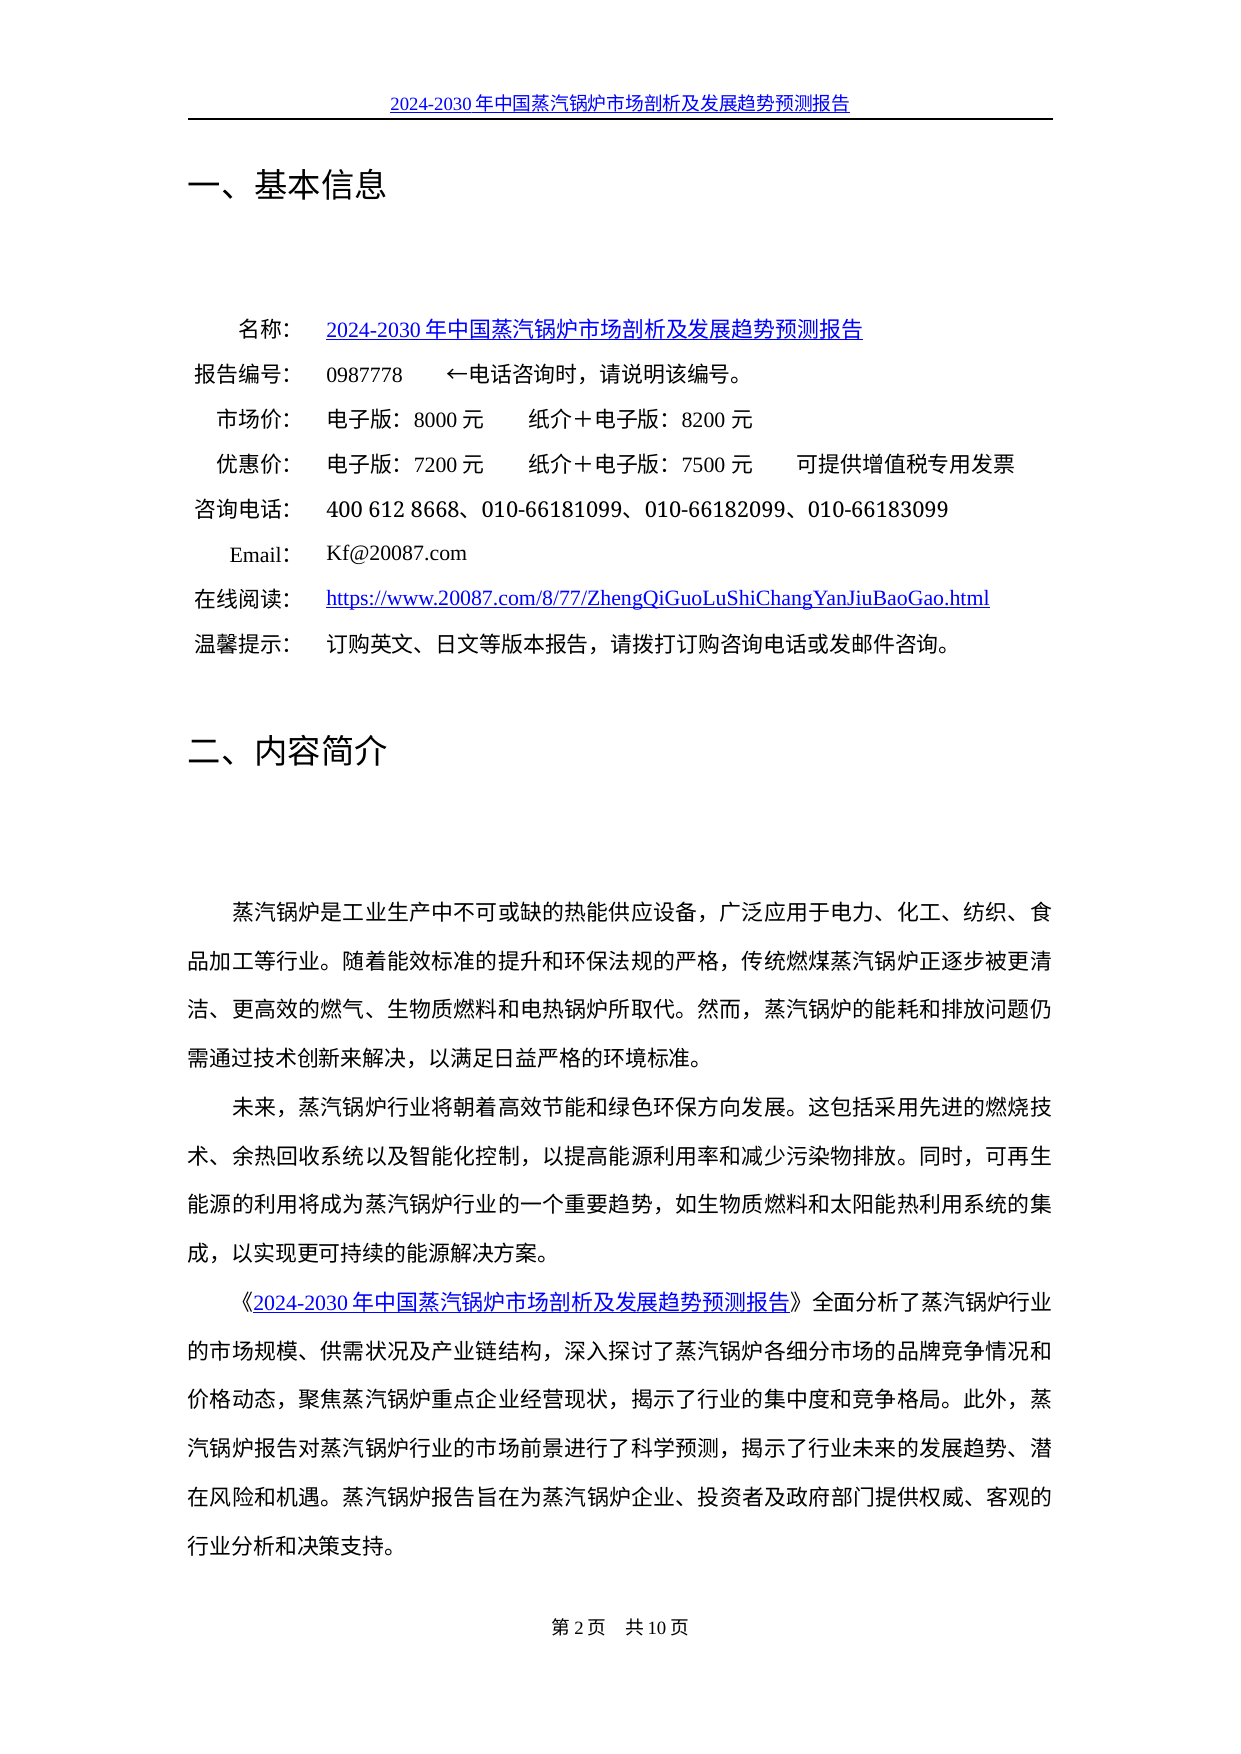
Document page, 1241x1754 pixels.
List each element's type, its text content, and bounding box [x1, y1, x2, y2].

table_cell Kf@20087.com [315, 537, 1073, 582]
table_header 2024-2030年中国蒸汽锅炉市场剖析及发展趋势预测报告 [315, 312, 1073, 357]
table_cell 400 612 8668、010-66181099、010-66182099、010-66183099 [315, 492, 1073, 537]
title 二、内容简介 [187, 717, 1053, 782]
table_cell 市场价： [167, 402, 315, 447]
table_cell Email： [167, 537, 315, 582]
table_cell 电子版：8000 元 纸介＋电子版：8200 元 [315, 402, 1073, 447]
table_cell 订购英文、日文等版本报告，请拨打订购咨询电话或发邮件咨询。 [315, 627, 1073, 672]
table_cell [315, 582, 1073, 627]
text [187, 894, 1053, 1561]
table_cell 在线阅读： [167, 582, 315, 627]
title 一、基本信息 [187, 150, 1053, 215]
table_cell 0987778 ←电话咨询时，请说明该编号。 [315, 357, 1073, 402]
table_cell 电子版：7200 元 纸介＋电子版：7500 元 可提供增值税专用发票 [315, 447, 1073, 492]
table_cell 温馨提示： [167, 627, 315, 672]
table_header 名称： [167, 312, 315, 357]
table_cell 优惠价： [167, 447, 315, 492]
table_cell 报告编号： [167, 357, 315, 402]
table_cell 咨询电话： [167, 492, 315, 537]
